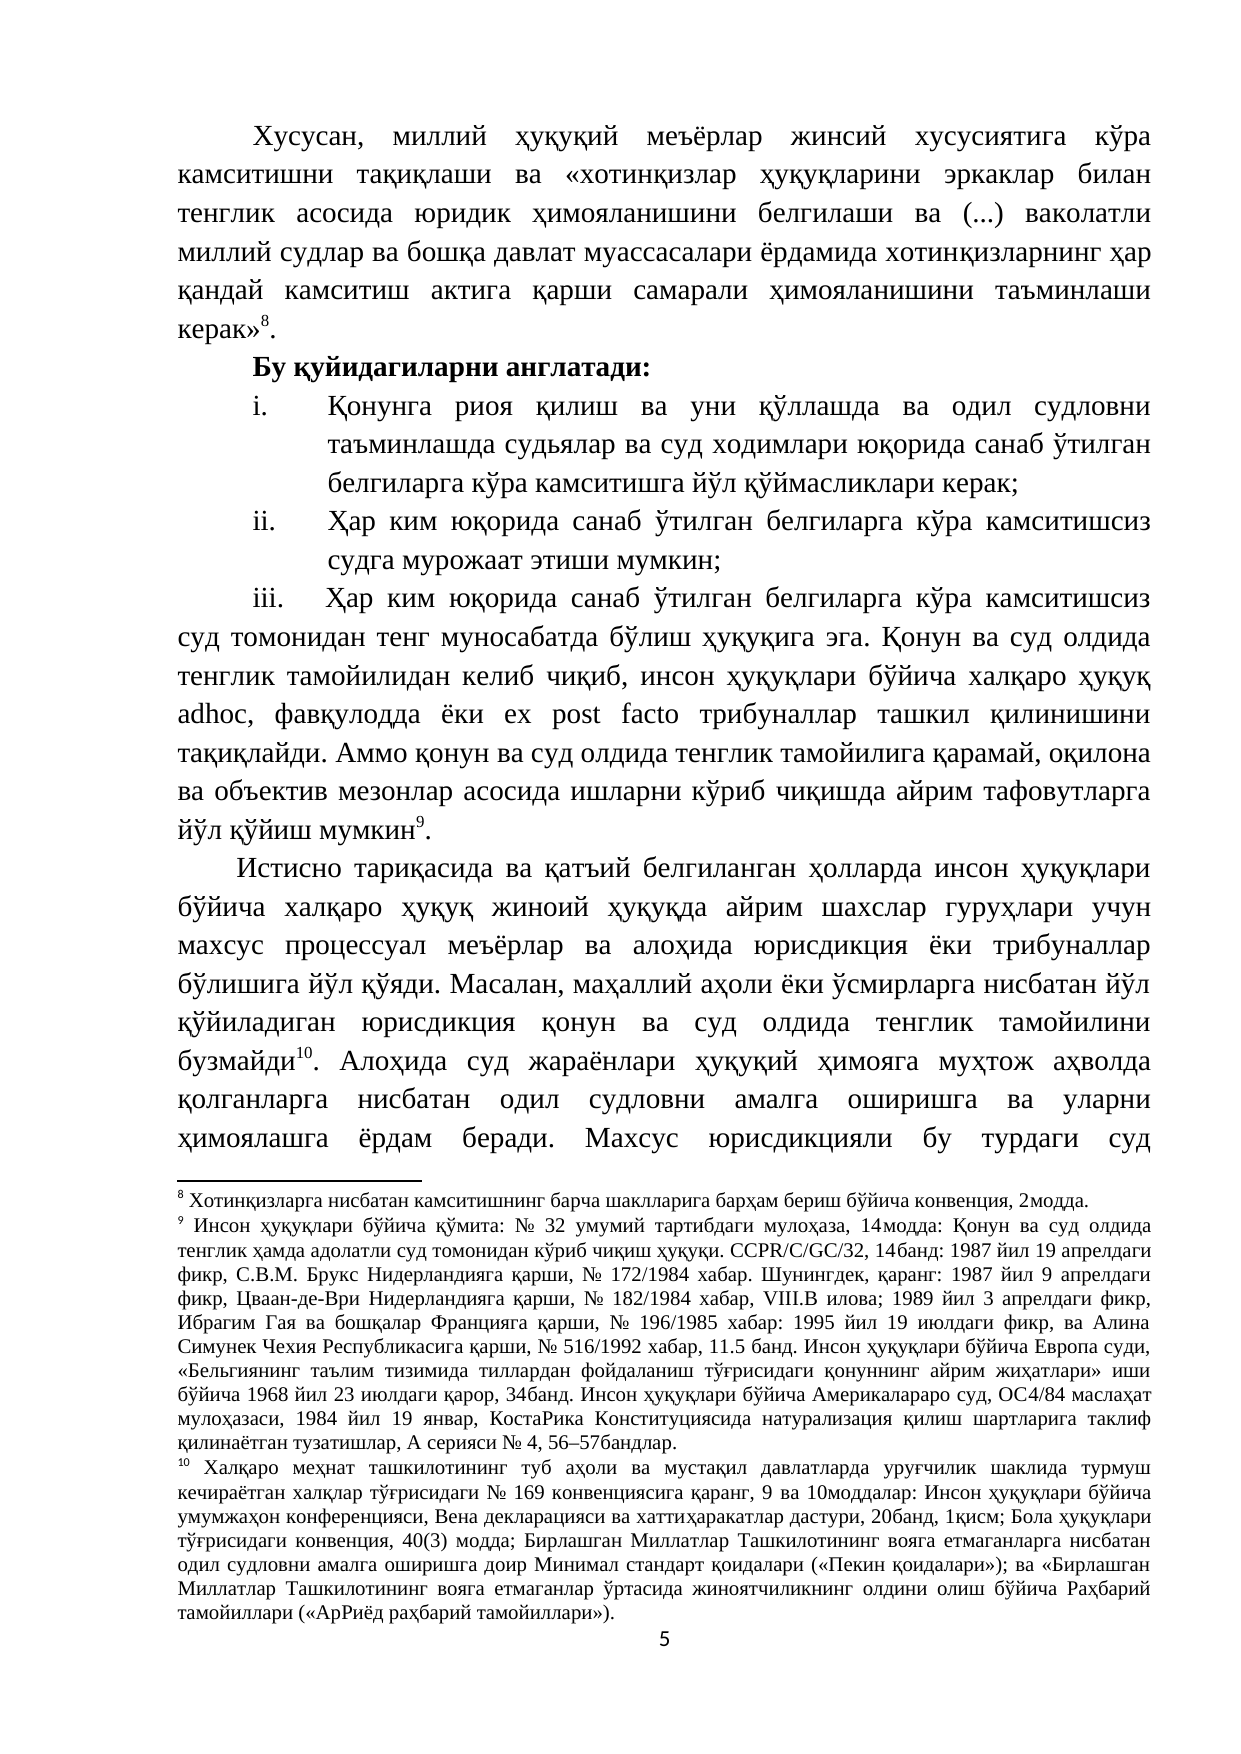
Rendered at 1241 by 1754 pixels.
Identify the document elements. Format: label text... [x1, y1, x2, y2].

text Истисно тариқасида ва қатъий белгиланган ҳолларда инсон ҳуқуқлари бўйича халқаро ҳуқуқ жиноий ҳуқуқда айрим шахслар гуруҳлари учун махсус процессуал меъёрлар ва алоҳида юрисдикция ёки трибуналлар бўлишига йўл қўяди. Масалан, маҳаллий аҳоли ёки ўсмирларга нисбатан йўл қўйиладиган юрисдикция қонун ва суд олдида тенглик тамойилини бузмайди. Алоҳида суд жараёнлари ҳуқуқий ҳимояга муҳтож аҳволда қолганларга нисбатан одил судловни амалга оширишга ва уларни ҳимоялашга ёрдам беради. Махсус юрисдикцияли бу турдаги суд процессларини ўтказишда судлар қонунга мувофиқ тузилган нуфузли, мустақил ва холис суд томонидан мазкур ишни адолатли кўриб чиқилиши тўғрисидаги халқаро стандартлар талабаларига сўзсиз риоя этишлари шарт. [177, 850, 1152, 1154]
list Хусусан, миллий ҳуқуқий меъёрлар жинсий хусусиятига кўра камситишни тақиқлаши ва «хотин­қизлар ҳуқуқларини эркаклар билан тенглик асосида юридик ҳимояланишини белгилаши ва (...) ваколатли миллий судлар ва бошқа давлат муассасалари ёрдамида хотин­қизларнинг ҳар қандай камситиш актига қарши самарали ҳимояланишини таъминлаши керак». [177, 118, 1152, 344]
list Қонунга риоя қилиш ва уни қўллашда ва одил судловни таъминлашда судьялар ва суд ходимлари юқорида санаб ўтилган белгиларга кўра камситишга йўл қўймасликлари керак; [252, 388, 1152, 498]
list Ҳар ким юқорида санаб ўтилган белгиларга кўра камситишсиз судга мурожаат этиши мумкин; [252, 503, 1152, 576]
list Ҳар ким юқорида санаб ўтилган белгиларга кўра камситишсиз суд томонидан тенг муносабатда бўлиш ҳуқуқига эга. Қонун ва суд олдида тенглик тамойилидан келиб чиқиб, инсон ҳуқуқлари бўйича халқаро ҳуқуқ ad­hoc, фавқулодда ёки ex post facto трибуналлар ташкил қилинишини тақиқлайди. Аммо қонун ва суд олдида тенглик тамойилига қарамай, оқилона ва объектив мезонлар асосида ишларни кўриб чиқишда айрим тафовутларга йўл қўйиш мумкин. [177, 581, 1152, 845]
list Бу қуйидагиларни англатади: [177, 349, 1152, 383]
